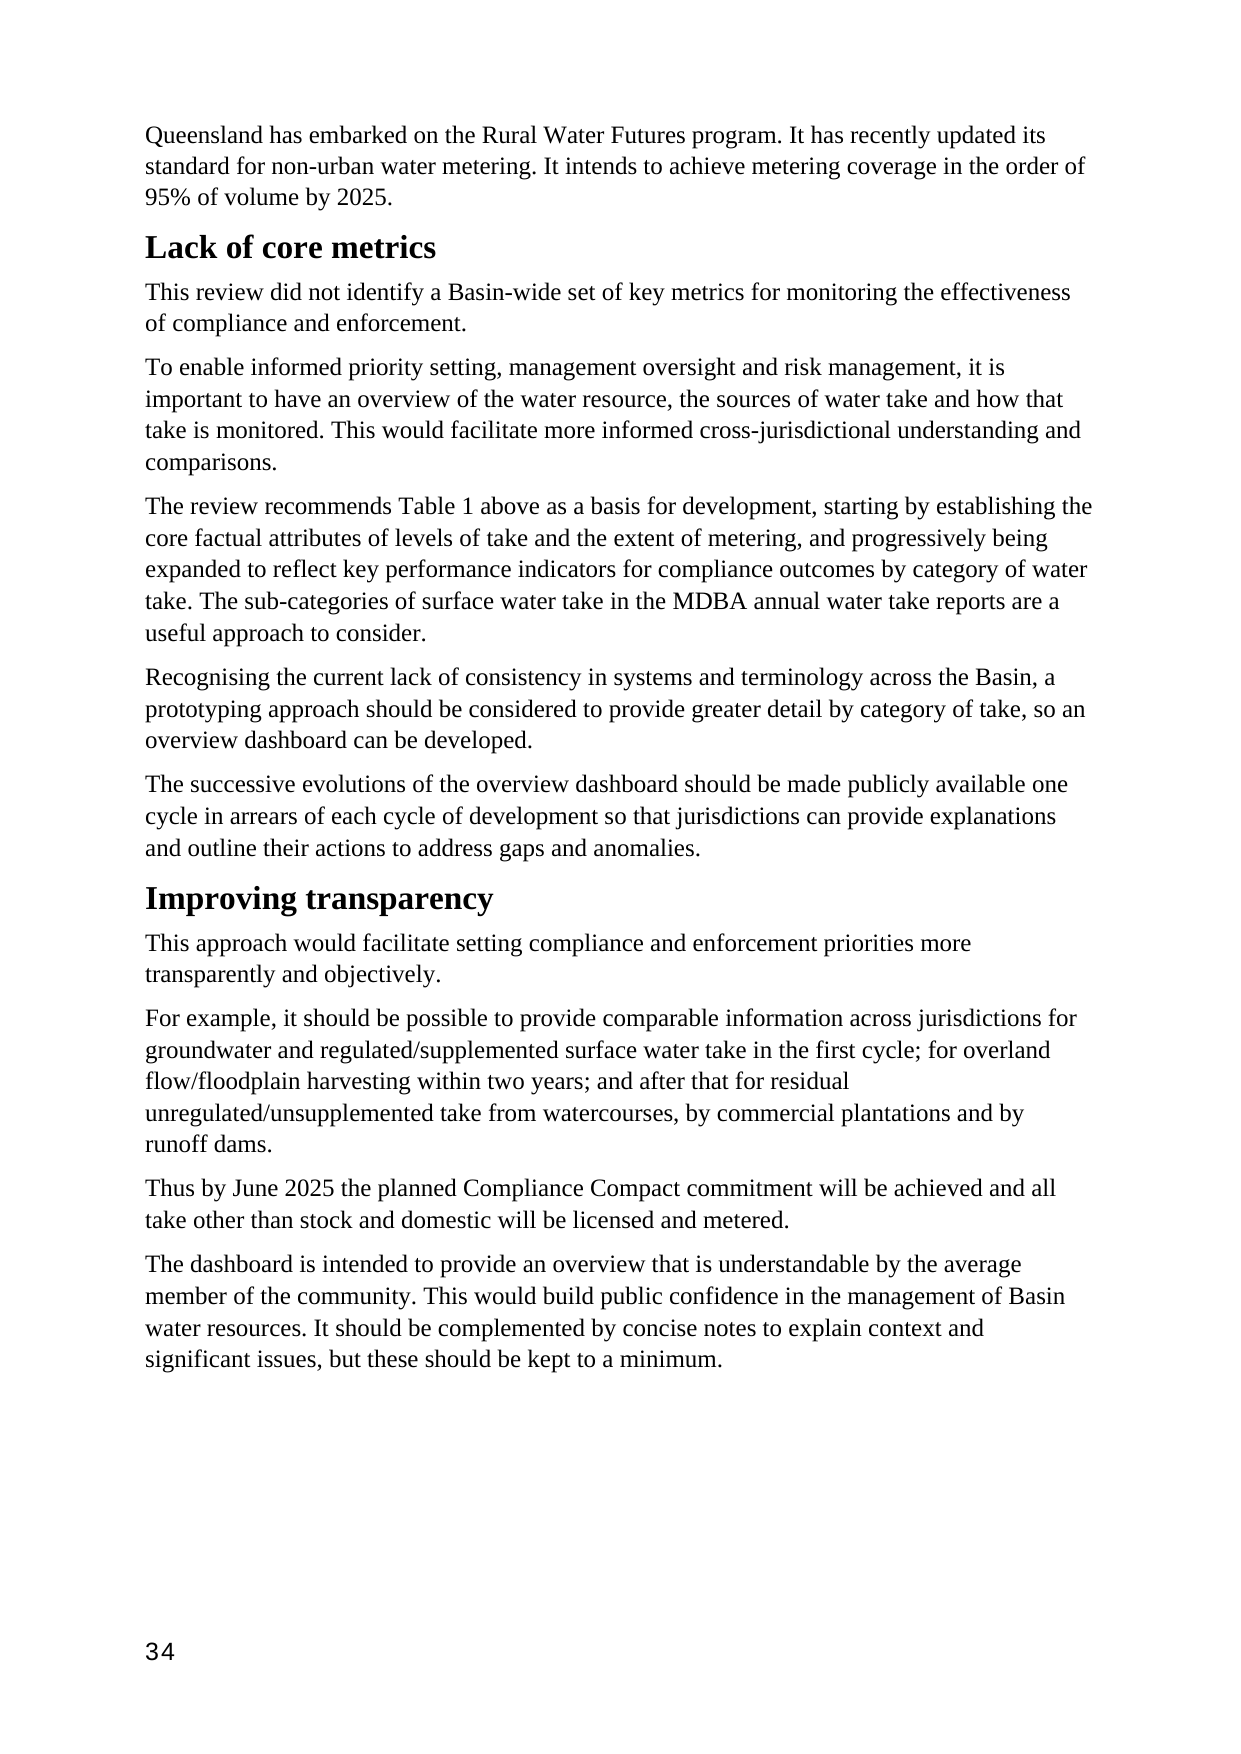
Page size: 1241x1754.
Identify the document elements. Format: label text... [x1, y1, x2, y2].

text The dashboard is intended to provide an overview that is understandable by the average member of the community. This would build public confidence in the management of Basin water resources. It should be complemented by concise notes to explain context and significant issues, but these should be kept to a minimum. [145, 1248, 1072, 1374]
text The successive evolutions of the overview dashboard should be made publicly available one cycle in arrears of each cycle of development so that jurisdictions can provide explanations and outline their actions to address gaps and anomalies. [145, 767, 1072, 862]
text The review recommends Table 1 above as a basis for development, starting by establishing the core factual attributes of levels of take and the extent of metering, and progressively being expanded to reflect key performance indicators for compliance outcomes by category of water take. The sub-categories of surface water take in the MDBA annual water take reports are a useful approach to consider. [145, 489, 1095, 647]
text To enable informed priority setting, management oversight and risk management, it is important to have an overview of the water resource, the sources of water take and how that take is monitored. This would facilitate more informed cross-jurisdictional understanding and comparisons. [145, 350, 1087, 477]
text Improving transparency [145, 879, 1095, 917]
text This review did not identify a Basin-wide set of key metrics for monitoring the effectiveness of compliance and enforcement. [145, 275, 1072, 338]
text This approach would facilitate setting compliance and enforcement priorities more transparently and objectively. [145, 926, 975, 989]
text Thus by June 2025 the planned Compliance Compact commitment will be achieved and all take other than stock and domestic will be licensed and metered. [145, 1171, 1065, 1235]
text 34 [145, 1638, 1095, 1666]
text Lack of core metrics [145, 228, 1095, 266]
text Recognising the current lack of consistency in systems and terminology across the Basin, a prototyping approach should be considered to provide greater detail by category of take, so an overview dashboard can be developed. [145, 660, 1095, 755]
text For example, it should be possible to provide comparable information across jurisdictions for groundwater and regulated/supplemented surface water take in the first cycle; for overland flow/floodplain harvesting within two years; and after that for residual unregulated/unsupplemented take from watercourses, by commercial plantations and by runoff dams. [145, 1001, 1087, 1159]
text Queensland has embarked on the Rural Water Futures program. It has recently updated its standard for non-urban water metering. It intends to achieve metering coverage in the order of 95% of volume by 2025. [145, 119, 1095, 211]
